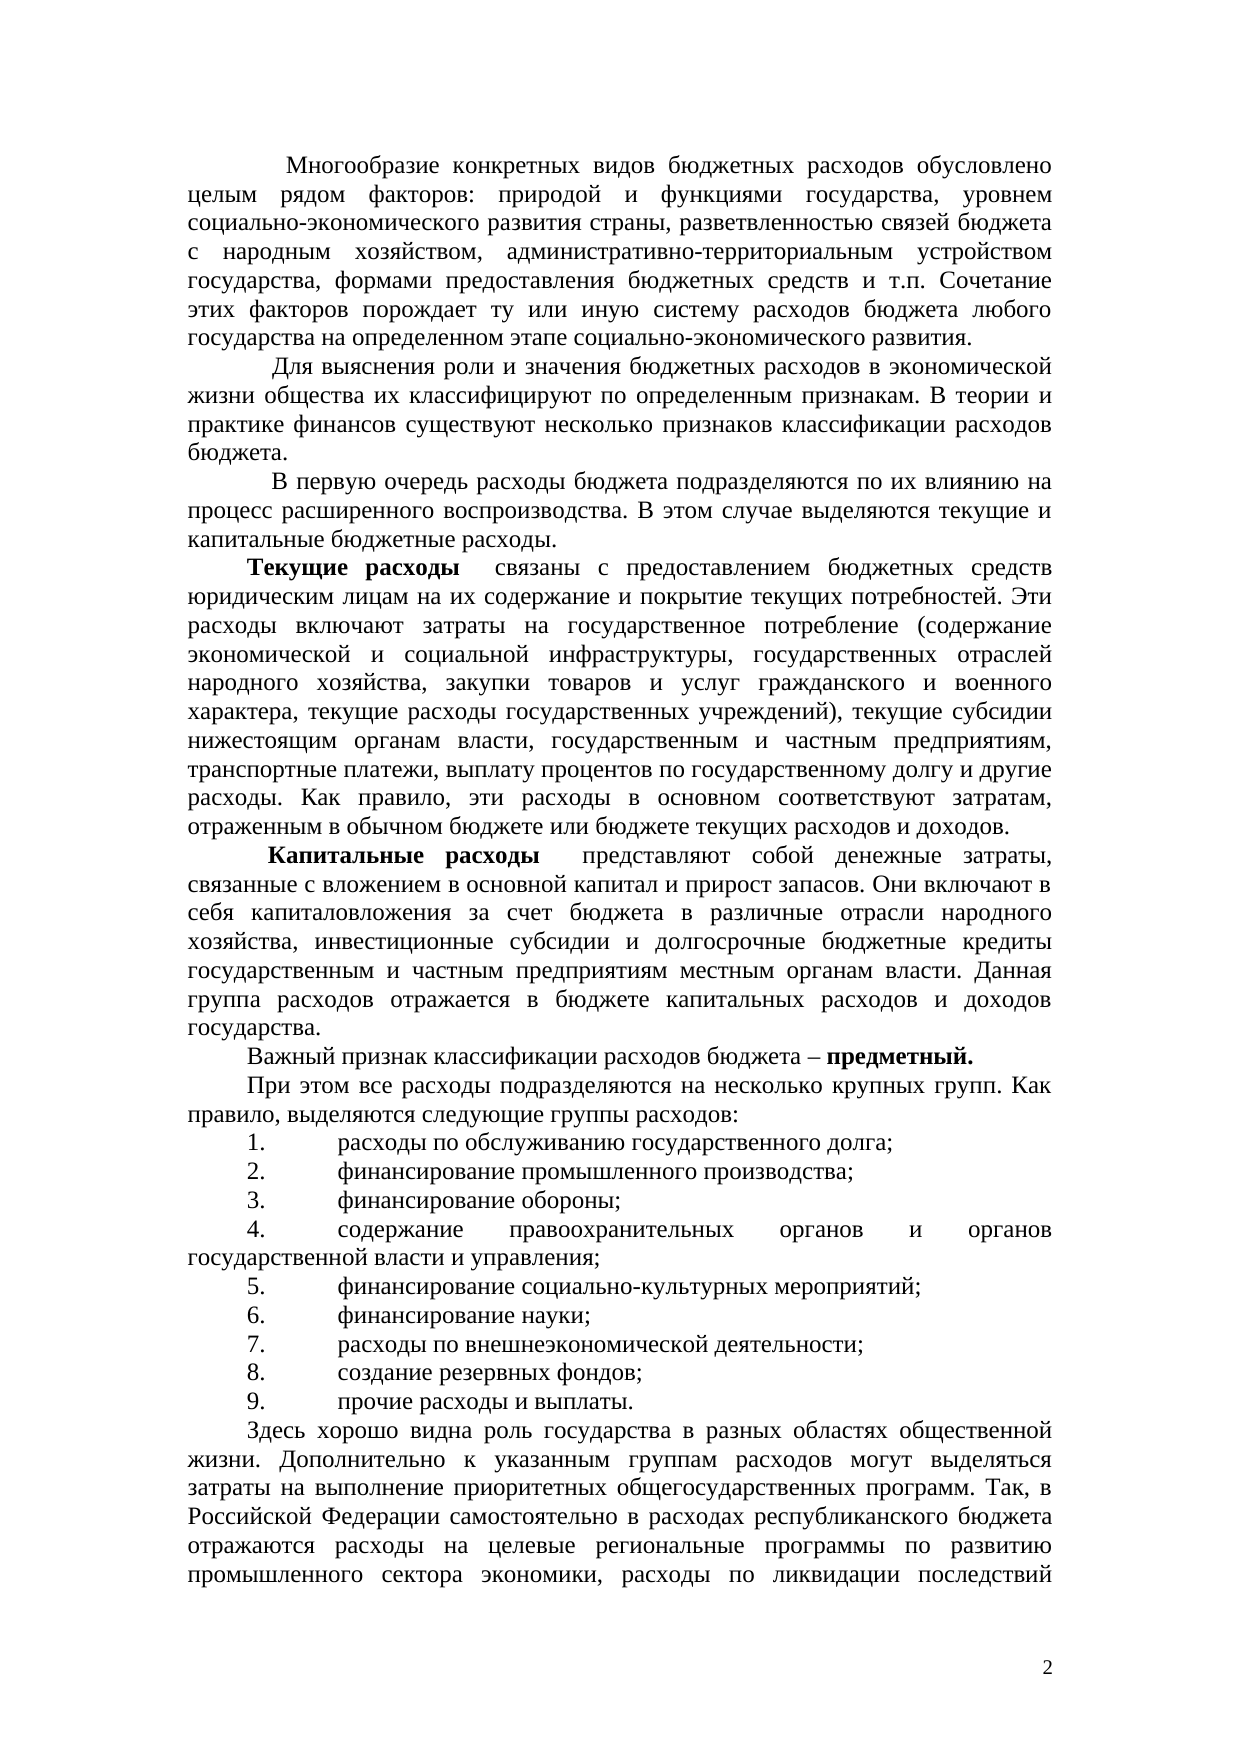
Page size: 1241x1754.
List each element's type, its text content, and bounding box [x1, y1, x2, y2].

list финансирование социально-культурных мероприятий; [187, 1271, 1053, 1300]
text Многообразие конкретных видов бюджетных расходов обусловлено целым рядом факторов: природой и функциями государства, уровнем социально-экономического развития страны, разветвленностью связей бюджета с народным хозяйством, административно-территориальным устройством государства, формами предоставления бюджетных средств и т.п. Сочетание этих факторов порождает ту или иную систему расходов бюджета любого государства на определенном этапе социально-экономического развития. [187, 150, 1053, 351]
list финансирование обороны; [187, 1185, 1053, 1214]
text Важный признак классификации расходов бюджета – предметный. [187, 1041, 1053, 1070]
list расходы по обслуживанию государственного долга; [187, 1127, 1053, 1156]
list прочие расходы и выплаты. [187, 1386, 1053, 1415]
text Капитальные расходы представляют собой денежные затраты, связанные с вложением в основной капитал и прирост запасов. Они включают в себя капиталовложения за счет бюджета в различные отрасли народного хозяйства, инвестиционные субсидии и долгосрочные бюджетные кредиты государственным и частным предприятиям местным органам власти. Данная группа расходов отражается в бюджете капитальных расходов и доходов государства. [187, 840, 1053, 1041]
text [187, 1415, 1053, 1587]
text В первую очередь расходы бюджета подразделяются по их влиянию на процесс расширенного воспроизводства. В этом случае выделяются текущие и капитальные бюджетные расходы. [187, 466, 1053, 552]
text Для выяснения роли и значения бюджетных расходов в экономической жизни общества их классифицируют по определенным признакам. В теории и практике финансов существуют несколько признаков классификации расходов бюджета. [187, 351, 1053, 466]
list создание резервных фондов; [187, 1357, 1053, 1386]
list финансирование науки; [187, 1300, 1053, 1329]
list содержание правоохранительных органов и органов государственной власти и управления; [187, 1214, 1053, 1271]
text При этом все расходы подразделяются на несколько крупных групп. Как правило, выделяются следующие группы расходов: [187, 1070, 1053, 1127]
list финансирование промышленного производства; [187, 1156, 1053, 1185]
text Текущие расходы связаны с предоставлением бюджетных средств юридическим лицам на их содержание и покрытие текущих потребностей. Эти расходы включают затраты на государственное потребление (содержание экономической и социальной инфраструктуры, государственных отраслей народного хозяйства, закупки товаров и услуг гражданского и военного характера, текущие расходы государственных учреждений), текущие субсидии нижестоящим органам власти, государственным и частным предприятиям, транспортные платежи, выплату процентов по государственному долгу и другие расходы. Как правило, эти расходы в основном соответствуют затратам, отраженным в обычном бюджете или бюджете текущих расходов и доходов. [187, 552, 1053, 840]
list расходы по внешнеэкономической деятельности; [187, 1329, 1053, 1357]
